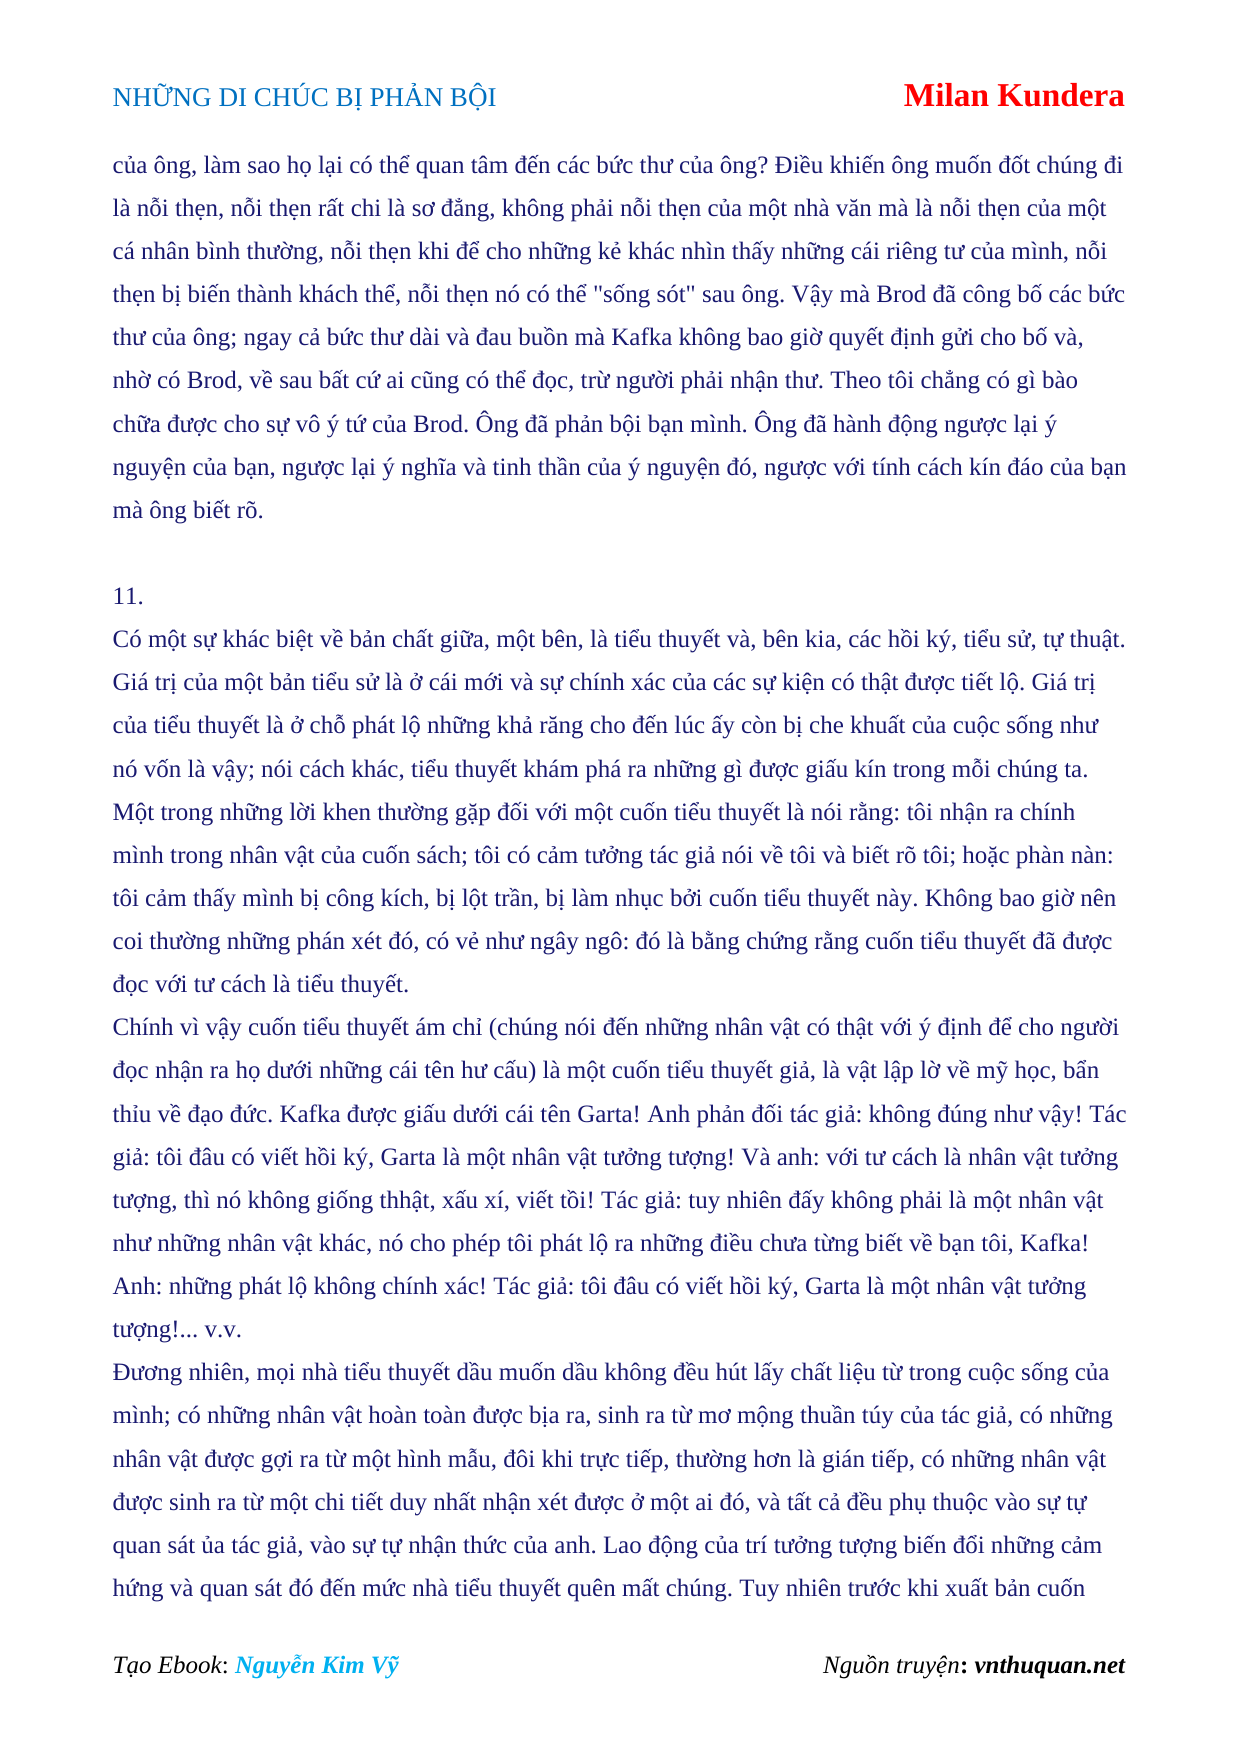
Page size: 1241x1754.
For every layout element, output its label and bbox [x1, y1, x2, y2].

text [112, 150, 1128, 1602]
